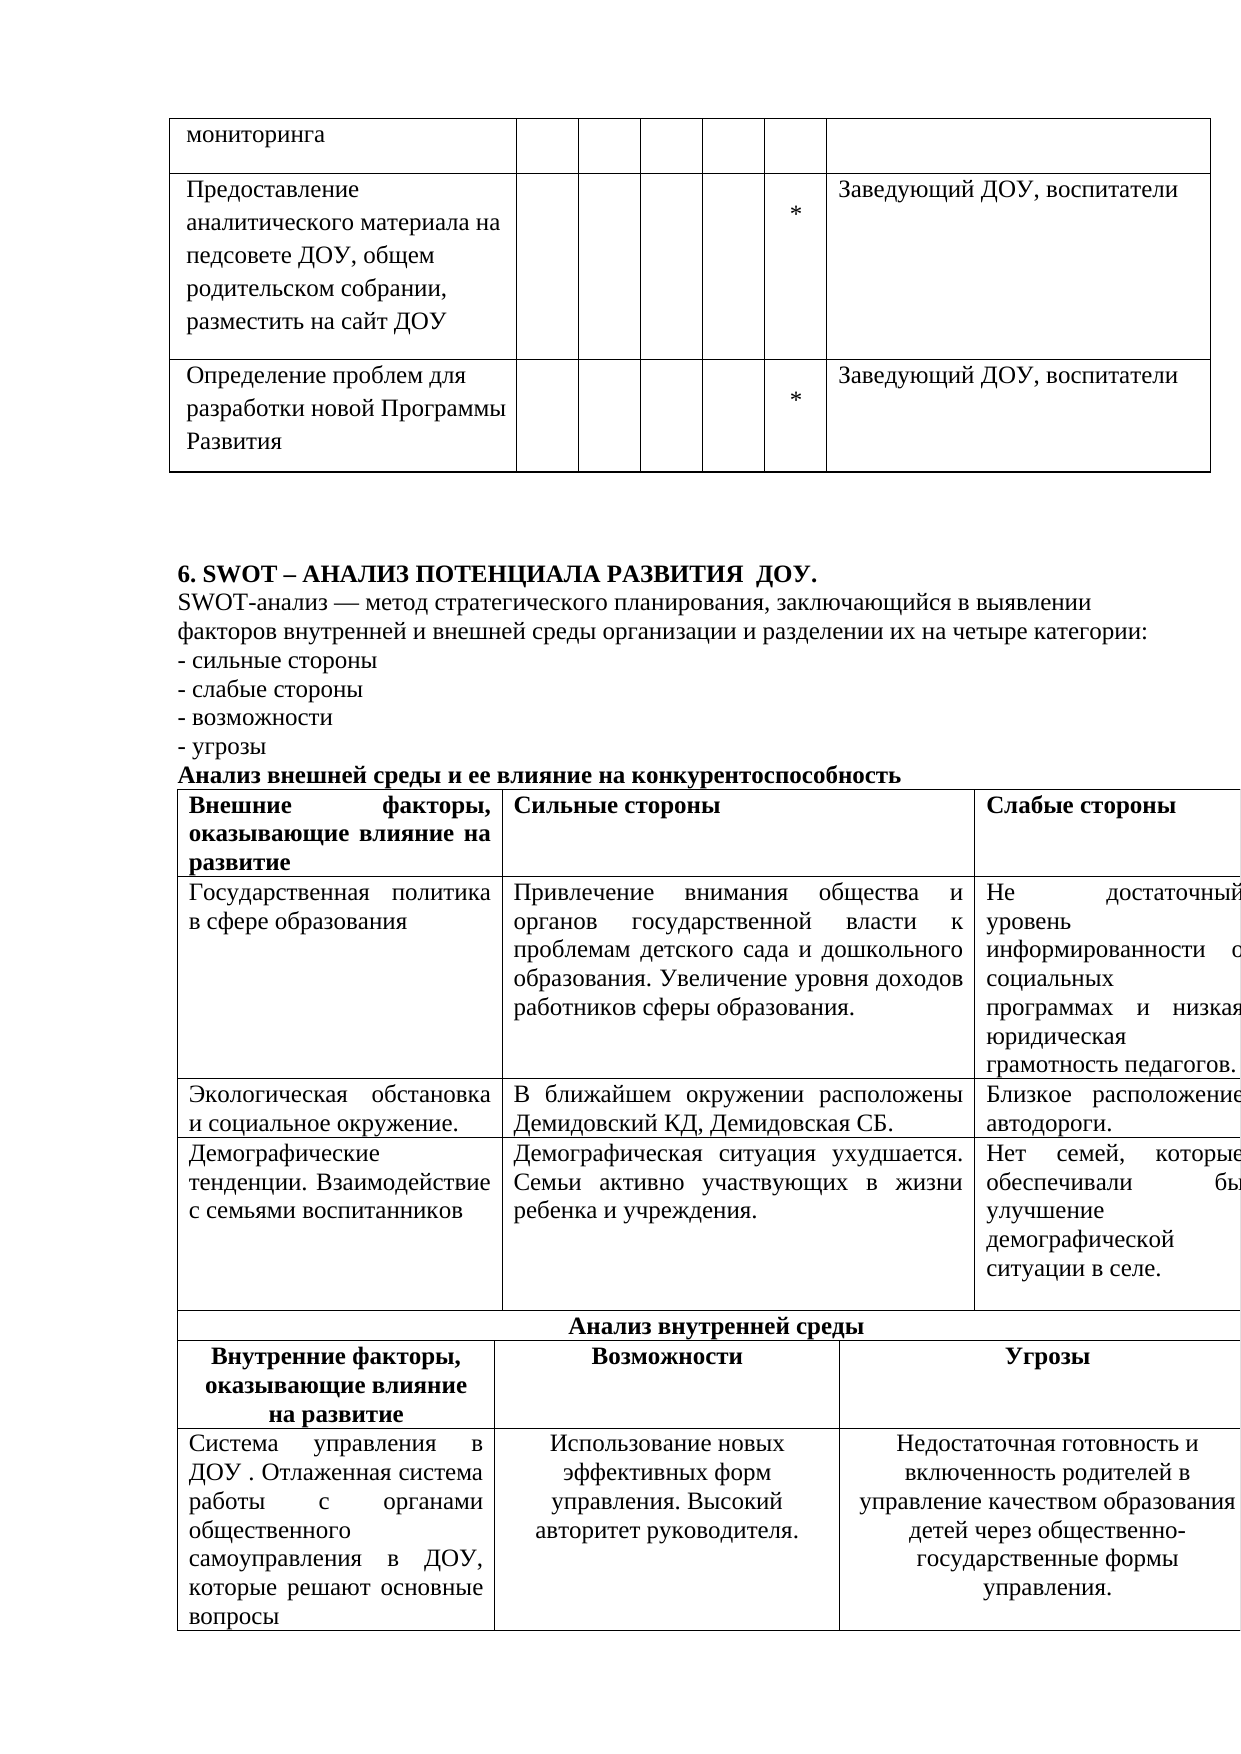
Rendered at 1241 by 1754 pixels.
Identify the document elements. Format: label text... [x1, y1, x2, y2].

table_cell Государственная политика в сфере образования [178, 877, 502, 1078]
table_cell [827, 119, 1210, 173]
text 6. SWOT – АНАЛИЗ ПОТЕНЦИАЛА РАЗВИТИЯ ДОУ. [177, 559, 1152, 587]
table_cell Демографические тенденции. Взаимодействие с семьями воспитанников [178, 1138, 502, 1310]
table_cell * [765, 360, 826, 471]
table_header Сильные стороны [503, 790, 974, 876]
table_cell Привлечение внимания общества и органов государственной власти к проблемам детского сада и дошкольного образования. Увеличение уровня доходов работников сферы образования. [503, 877, 974, 1078]
text SWOT-анализ — метод стратегического планирования, заключающийся в выявлении факторов внутренней и внешней среды организации и разделении их на четыре категории: [177, 587, 1152, 645]
table_cell Анализ внутренней среды [178, 1311, 1240, 1340]
table_cell Угрозы [840, 1341, 1240, 1427]
text - слабые стороны [177, 674, 1152, 702]
text - угрозы [177, 731, 1152, 760]
text Анализ внешней среды и ее влияние на конкурентоспособность [177, 760, 1152, 789]
table_cell * [765, 119, 826, 173]
table_cell [579, 174, 640, 359]
table_header Слабые стороны [975, 790, 1240, 876]
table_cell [840, 1429, 1240, 1630]
table_cell Близкое расположение автодороги. [975, 1079, 1240, 1137]
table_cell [170, 119, 516, 173]
table_cell [703, 119, 764, 173]
table_cell Определение проблем для разработки новой Программы Развития [170, 360, 516, 471]
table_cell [495, 1429, 839, 1630]
table_cell Демографическая ситуация ухудшается. Семьи активно участвующих в жизни ребенка и учреждения. [503, 1138, 974, 1310]
table_cell [641, 119, 702, 173]
table_cell Нет семей, которые обеспечивали бы улучшение демографической ситуации в селе. [975, 1138, 1240, 1310]
table_cell Экологическая обстановка и социальное окружение. [178, 1079, 502, 1137]
table_cell [703, 174, 764, 359]
table_cell [703, 360, 764, 471]
table_cell [579, 119, 640, 173]
table_cell [517, 119, 578, 173]
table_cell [178, 1429, 494, 1630]
table_cell Не достаточный уровень информированности о социальных программах и низкая юридическая грамотность педагогов. [975, 877, 1240, 1078]
table_cell Заведующий ДОУ, воспитатели [827, 174, 1210, 359]
text - сильные стороны [177, 645, 1152, 674]
table_cell [641, 360, 702, 471]
table_cell [579, 360, 640, 471]
table_cell [641, 174, 702, 359]
text - возможности [177, 702, 1152, 731]
table_cell [517, 360, 578, 471]
table_cell Внутренние факторы, оказывающие влияние на развитие [178, 1341, 494, 1427]
table_cell Предоставление аналитического материала на педсовете ДОУ, общем родительском собрании, разместить на сайт ДОУ [170, 174, 516, 359]
table_cell Заведующий ДОУ, воспитатели [827, 360, 1210, 471]
table_cell * [765, 174, 826, 359]
table_cell Возможности [495, 1341, 839, 1427]
table_cell В ближайшем окружении расположены Демидовский КД, Демидовская СБ. [503, 1079, 974, 1137]
table_cell [517, 174, 578, 359]
table_header Внешние факторы, оказывающие влияние на развитие [178, 790, 502, 876]
